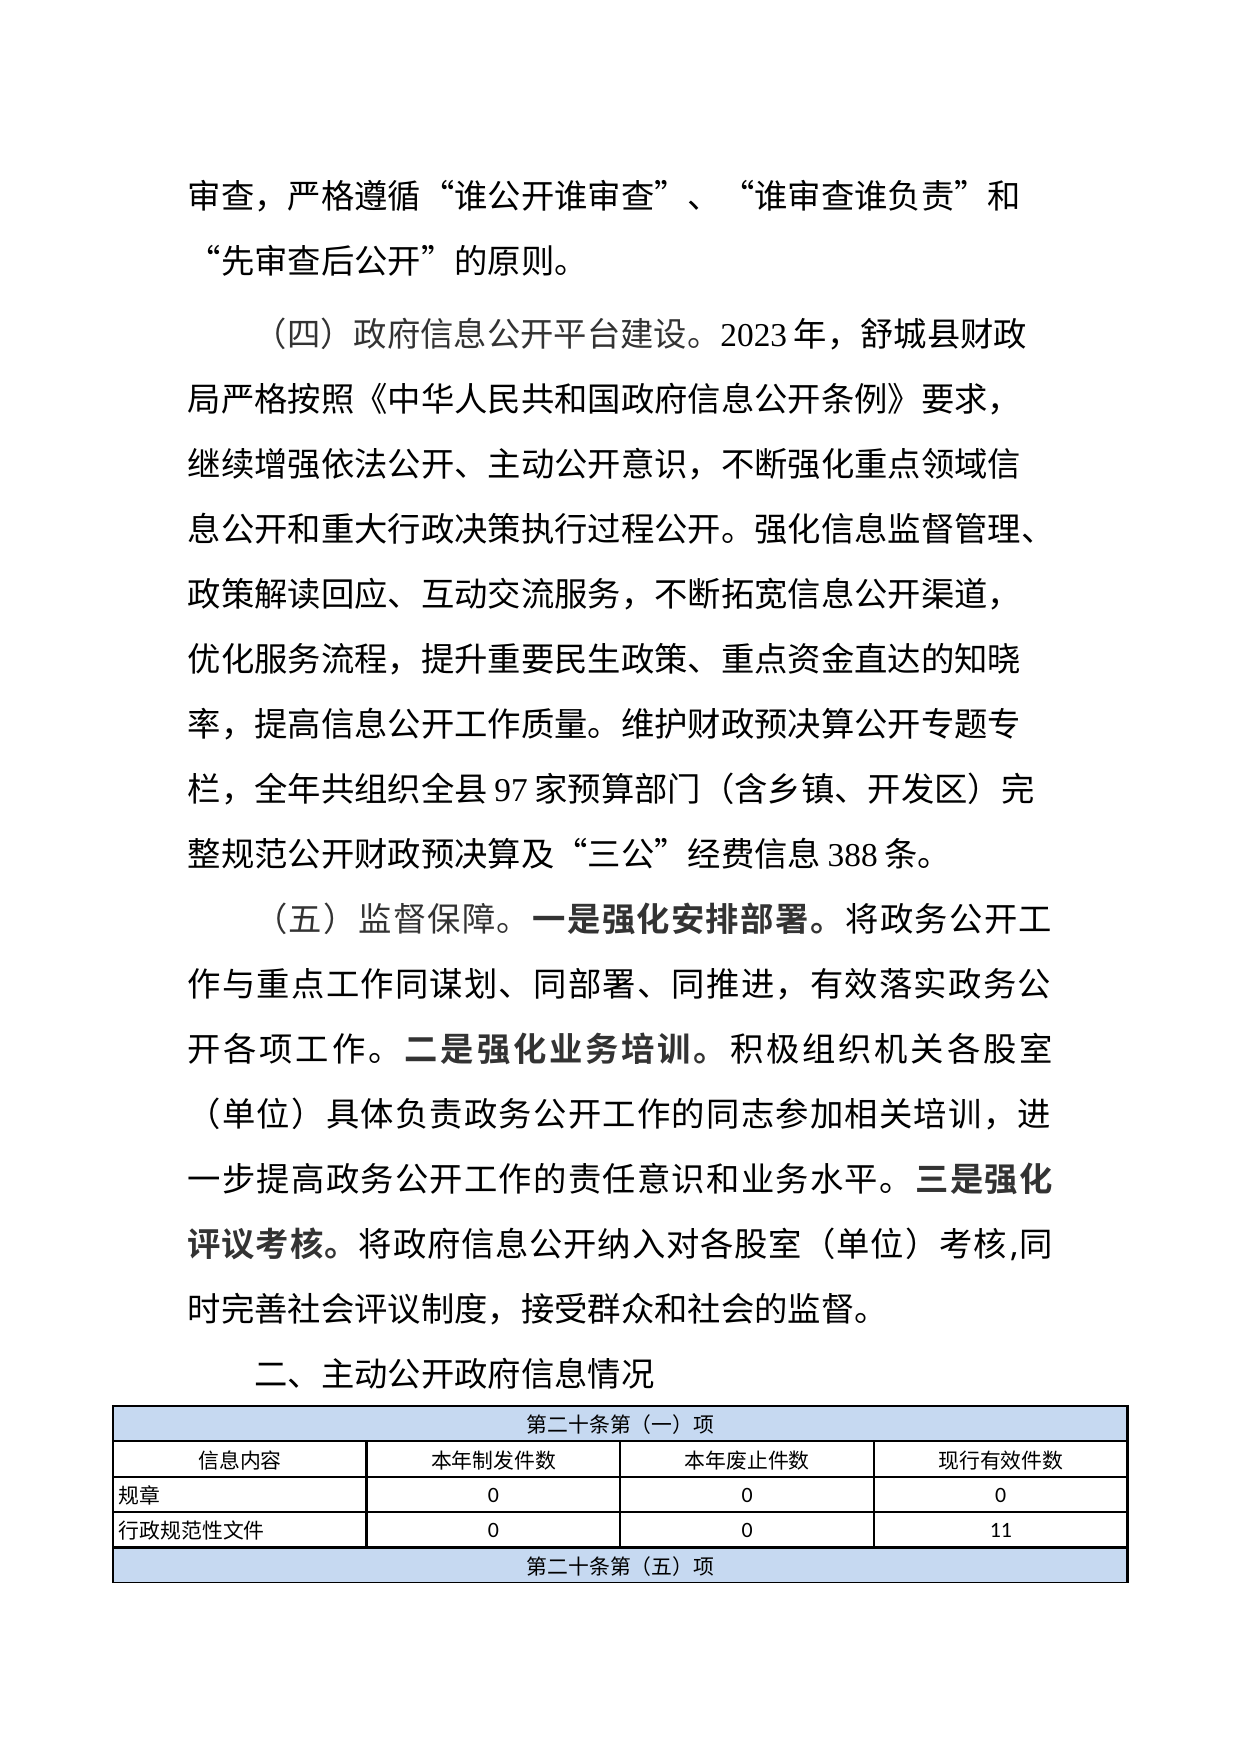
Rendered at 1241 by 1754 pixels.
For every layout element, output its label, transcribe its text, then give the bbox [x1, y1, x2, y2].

table_cell 0 [621, 1513, 873, 1546]
table_cell 11 [875, 1513, 1126, 1546]
table_cell 信息内容 [114, 1442, 365, 1476]
table_cell 0 [368, 1478, 619, 1511]
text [187, 162, 1053, 292]
table_cell 0 [875, 1478, 1126, 1511]
table_cell 0 [621, 1478, 873, 1511]
table_cell 规章 [114, 1478, 365, 1511]
table_cell 本年制发件数 [368, 1442, 619, 1476]
table_cell 0 [368, 1513, 619, 1546]
table_cell 行政规范性文件 [114, 1513, 365, 1546]
table_cell 第二十条第（五）项 [114, 1549, 1126, 1582]
table_cell 现行有效件数 [875, 1442, 1126, 1476]
text （四）政府信息公开平台建设。2023年，舒城县财政局严格按照《中华人民共和国政府信息公开条例》要求，继续增强依法公开、主动公开意识，不断强化重点领域信息公开和重大行政决策执行过程公开。强化信息监督管理、政策解读回应、互动交流服务，不断拓宽信息公开渠道，优化服务流程，提升重要民生政策、重点资金直达的知晓率，提高信息公开工作质量。维护财政预决算公开专题专栏，全年共组织全县97家预算部门（含乡镇、开发区）完整规范公开财政预决算及“三公”经费信息388条。 [187, 300, 1053, 885]
table_header 第二十条第（一）项 [114, 1407, 1126, 1440]
text 二、主动公开政府信息情况 [187, 1340, 1053, 1405]
table_cell 本年废止件数 [621, 1442, 873, 1476]
text （五）监督保障。一是强化安排部署。将政务公开工作与重点工作同谋划、同部署、同推进，有效落实政务公开各项工作。二是强化业务培训。积极组织机关各股室（单位）具体负责政务公开工作的同志参加相关培训，进一步提高政务公开工作的责任意识和业务水平。三是强化评议考核。将政府信息公开纳入对各股室（单位）考核,同时完善社会评议制度，接受群众和社会的监督。 [187, 885, 1053, 1340]
